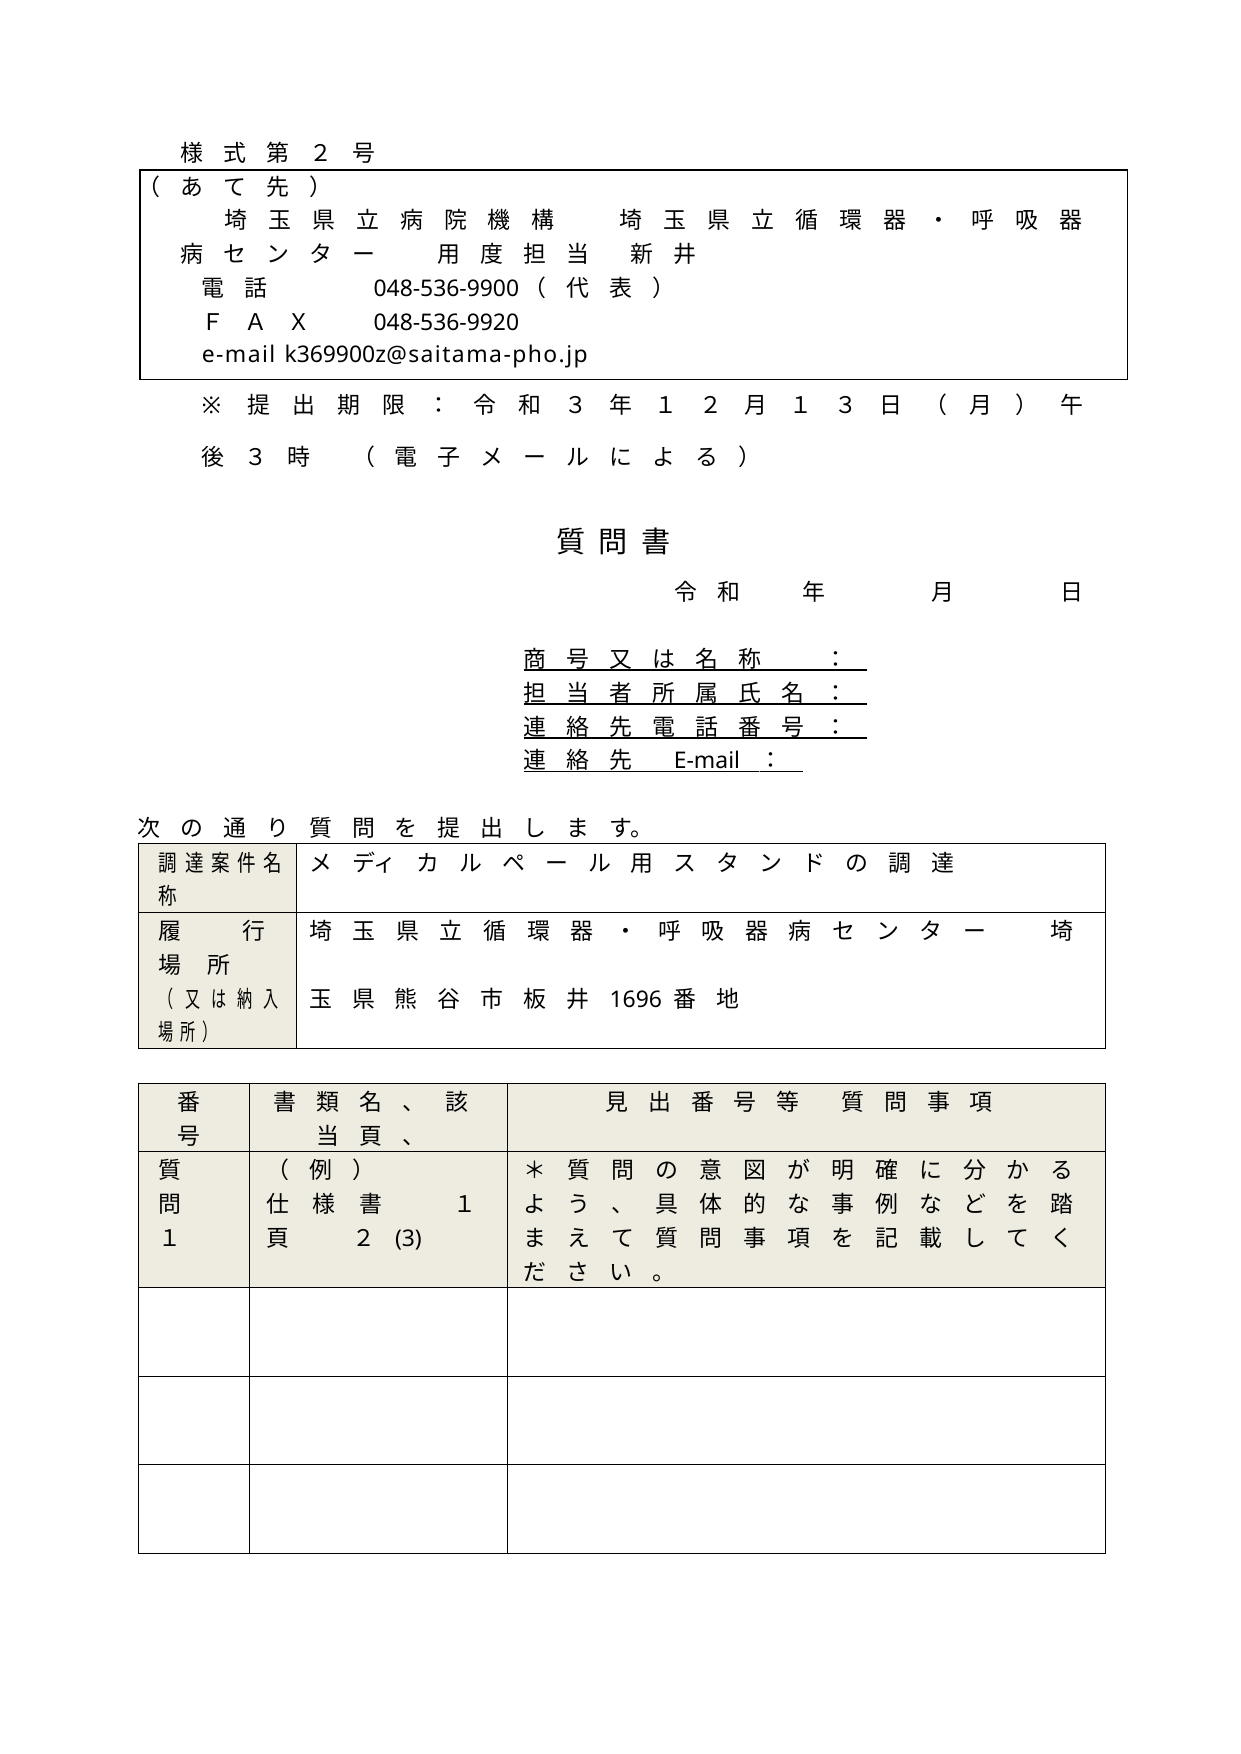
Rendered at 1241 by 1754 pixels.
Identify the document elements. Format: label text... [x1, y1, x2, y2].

text 連絡先 E-mail ： [503, 742, 1103, 776]
table_cell [508, 1288, 1105, 1376]
table_cell [250, 1377, 507, 1464]
table_cell [139, 1288, 249, 1376]
table_header 見出番号等 質問事項 [508, 1084, 1105, 1151]
table_cell 質問１ [139, 1152, 249, 1287]
text 埼玉県立病院機構 埼玉県立循環器・呼吸器病センター 用度担当 新井 [163, 202, 1103, 269]
text 商号又は名称 ： [503, 641, 1103, 674]
table_cell [139, 1465, 249, 1553]
text ＦＡＸ 048-536-9920 [189, 303, 1103, 337]
table_cell [508, 1377, 1105, 1464]
text ※提出期限：令和３年１２月１３日（月）午後３時（電子メールによる） [189, 380, 1103, 472]
text 次の通り質問を提出します。 [137, 809, 1103, 843]
text 令和 年 月 日 [137, 573, 1103, 607]
text 連絡先電話番号： [503, 708, 1103, 742]
table_cell [250, 1288, 507, 1376]
table_cell [250, 1465, 507, 1553]
text e-mail k369900z@saitama-pho.jp [189, 337, 1103, 371]
table_cell （例） 仕様書 １頁 ２(3) [250, 1152, 507, 1287]
table_cell [139, 1377, 249, 1464]
text 担当者所属氏名： [503, 674, 1103, 708]
text （あて先） [141, 171, 1103, 202]
table_cell 埼玉県立循環器・呼吸器病センター 埼玉県熊谷市板井1696番地 [297, 913, 1105, 1048]
table_header 番号 [139, 1084, 249, 1151]
table_header 調達案件名称 [139, 844, 296, 912]
table_header メディカルペール用スタンドの調達 [297, 844, 1105, 912]
text 電話 048-536-9900（代表） [189, 269, 1103, 303]
table_header 書類名、該当頁、 [250, 1084, 507, 1151]
table_cell 履行場所 （又は納入場所） [139, 913, 296, 1048]
text 様式第２号 [152, 134, 1103, 168]
table_cell [508, 1465, 1105, 1553]
table_cell ＊質問の意図が明確に分かるよう、具体的な事例などを踏まえて質問事項を記載してください。 [508, 1152, 1105, 1287]
text 質問書 [137, 506, 1103, 573]
